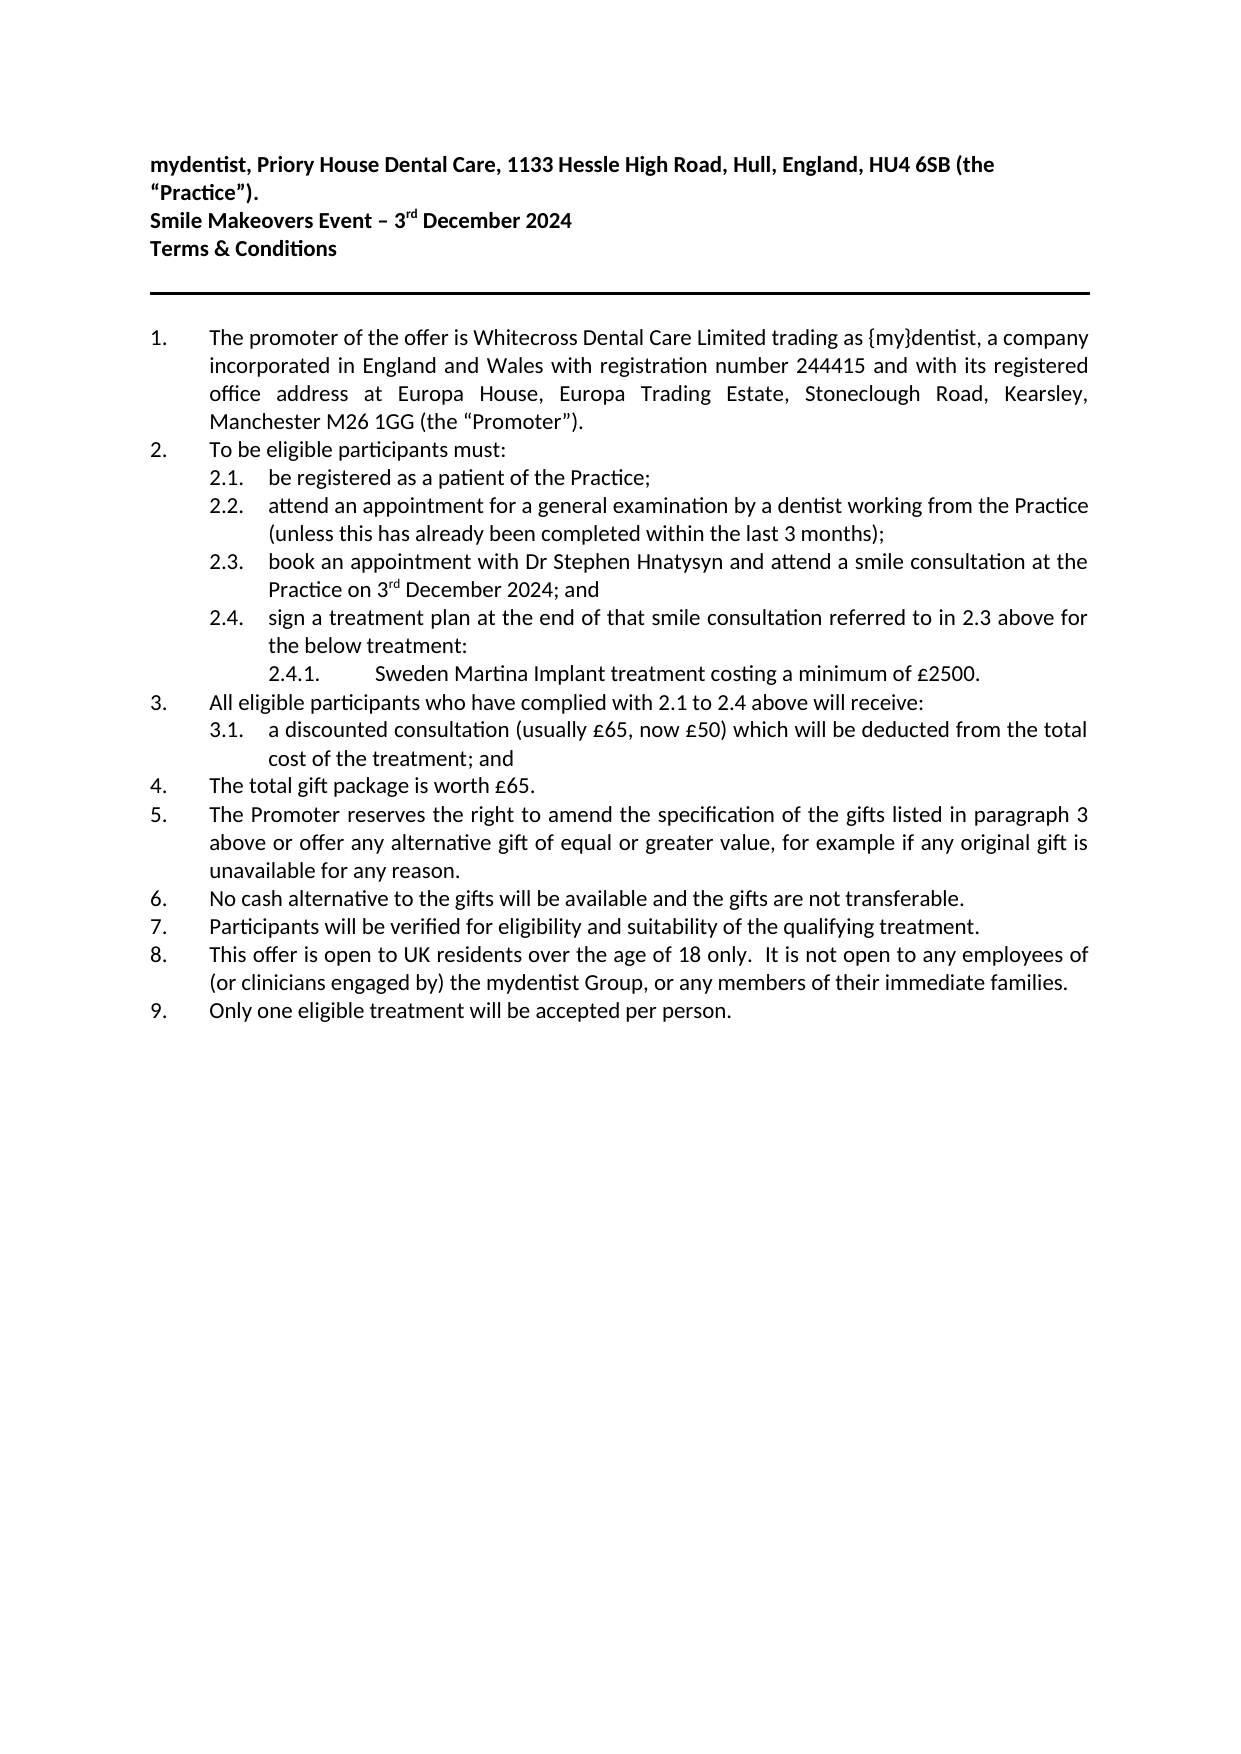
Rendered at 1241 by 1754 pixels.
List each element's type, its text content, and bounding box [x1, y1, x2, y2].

list This offer is open to UK residents over the age of 18 only. It is not open to any employees of (or clinicians engaged by) the mydentist Group, or any members of their immediate families. [150, 940, 1090, 996]
text mydentist, Priory House Dental Care, 1133 Hessle High Road, Hull, England, HU4 6SB (the “Practice”). [150, 150, 1090, 206]
list Participants will be verified for eligibility and suitability of the qualifying treatment. [150, 912, 1090, 940]
list The promoter of the offer is Whitecross Dental Care Limited trading as {my}dentist, a company incorporated in England and Wales with registration number 244415 and with its registered office address at Europa House, Europa Trading Estate, Stoneclough Road, Kearsley, Manchester M26 1GG (the “Promoter”). [150, 323, 1090, 435]
list book an appointment with Dr Stephen Hnatysyn and attend a smile consultation at the Practice on 3rd December 2024; and [209, 547, 1090, 603]
list a discounted consultation (usually £65, now £50) which will be deducted from the total cost of the treatment; and [209, 716, 1090, 772]
list The Promoter reserves the right to amend the specification of the gifts listed in paragraph 3 above or offer any alternative gift of equal or greater value, for example if any original gift is unavailable for any reason. [150, 800, 1090, 884]
list No cash alternative to the gifts will be available and the gifts are not transferable. [150, 884, 1090, 912]
list be registered as a patient of the Practice; [209, 463, 1090, 491]
list sign a treatment plan at the end of that smile consultation referred to in 2.3 above for the below treatment: [209, 603, 1090, 659]
list To be eligible participants must: [150, 435, 1090, 463]
text Terms & Conditions [150, 234, 1090, 262]
list Only one eligible treatment will be accepted per person. [150, 996, 1090, 1024]
text Smile Makeovers Event – 3rd December 2024 [150, 206, 1090, 234]
list attend an appointment for a general examination by a dentist working from the Practice (unless this has already been completed within the last 3 months); [209, 491, 1090, 547]
list The total gift package is worth £65. [150, 772, 1090, 800]
list All eligible participants who have complied with 2.1 to 2.4 above will receive: [150, 688, 1090, 716]
list Sweden Martina Implant treatment costing a minimum of £2500. [268, 659, 1090, 688]
